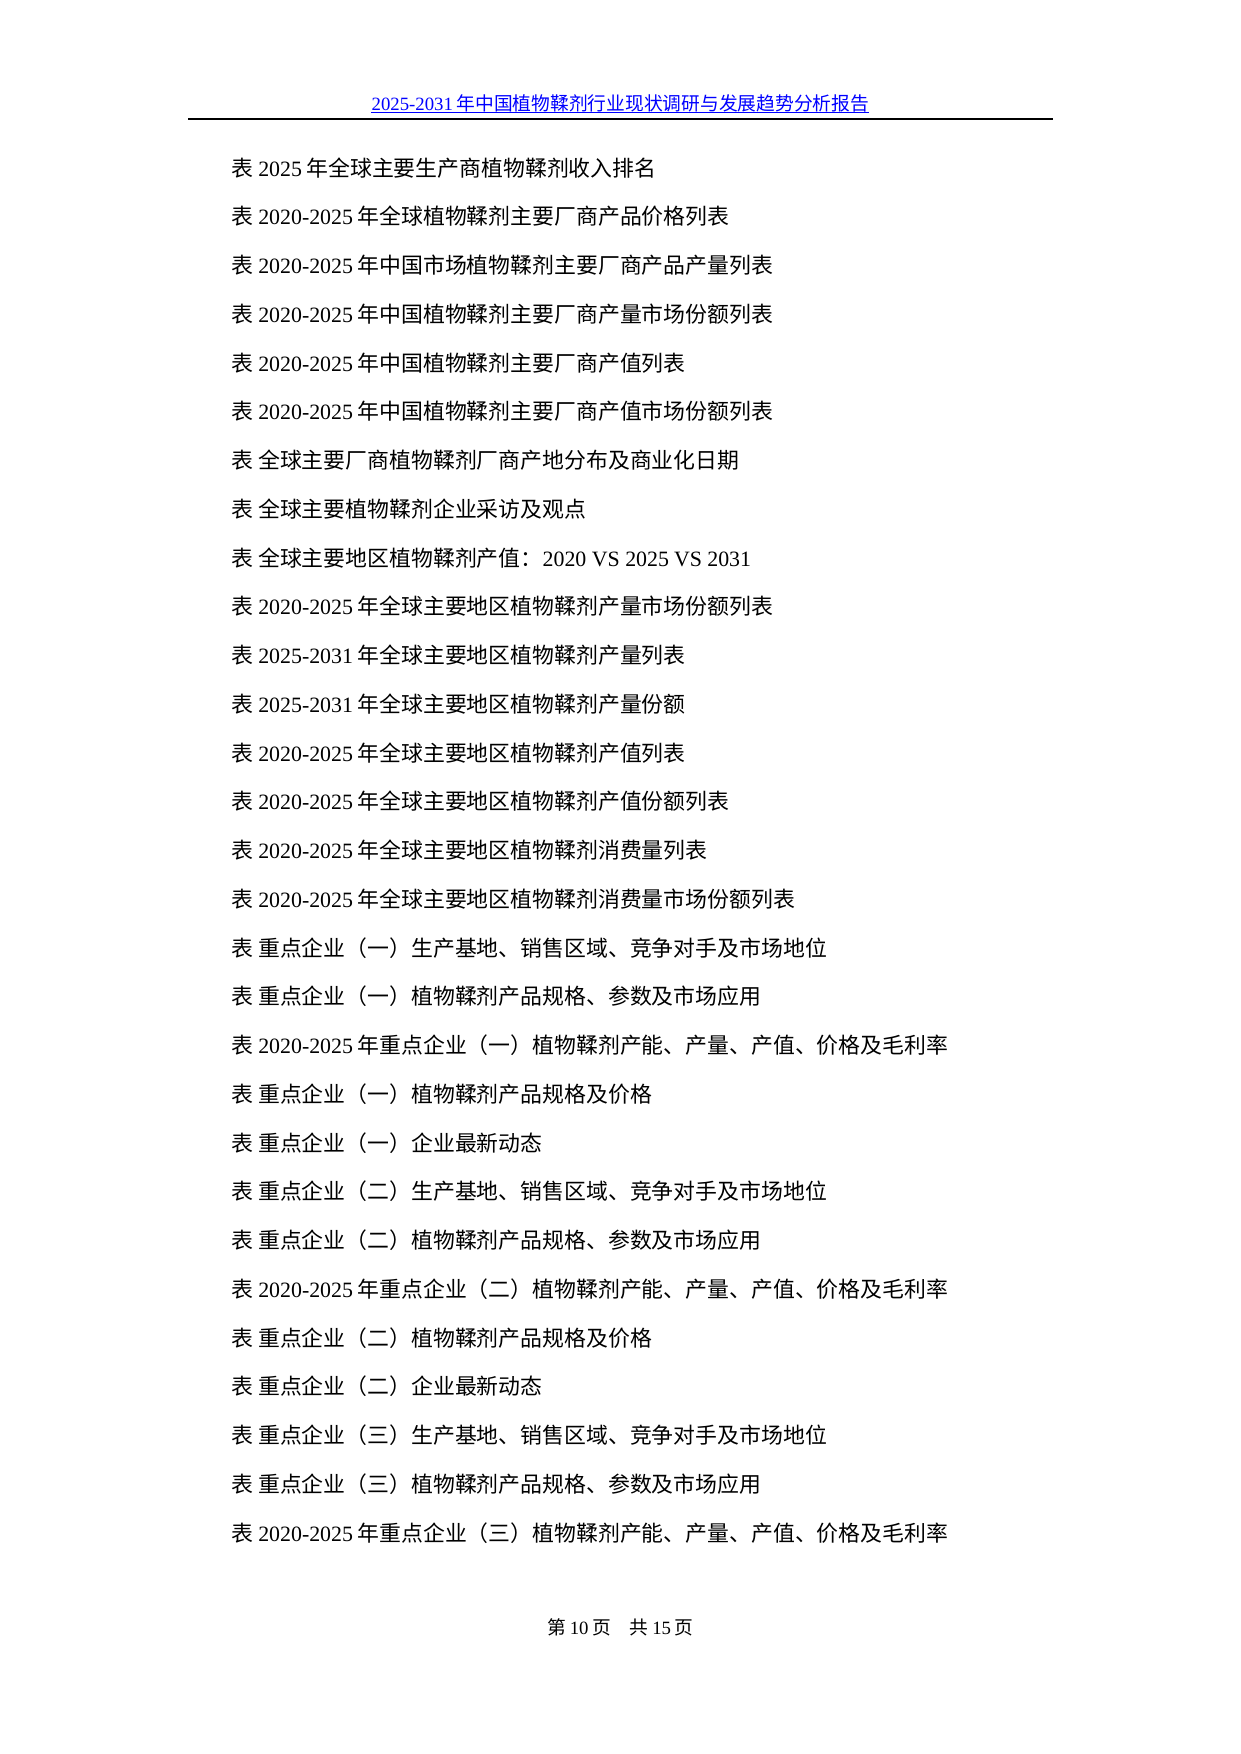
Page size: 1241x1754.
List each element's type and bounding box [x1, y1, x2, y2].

text [187, 150, 1053, 1548]
